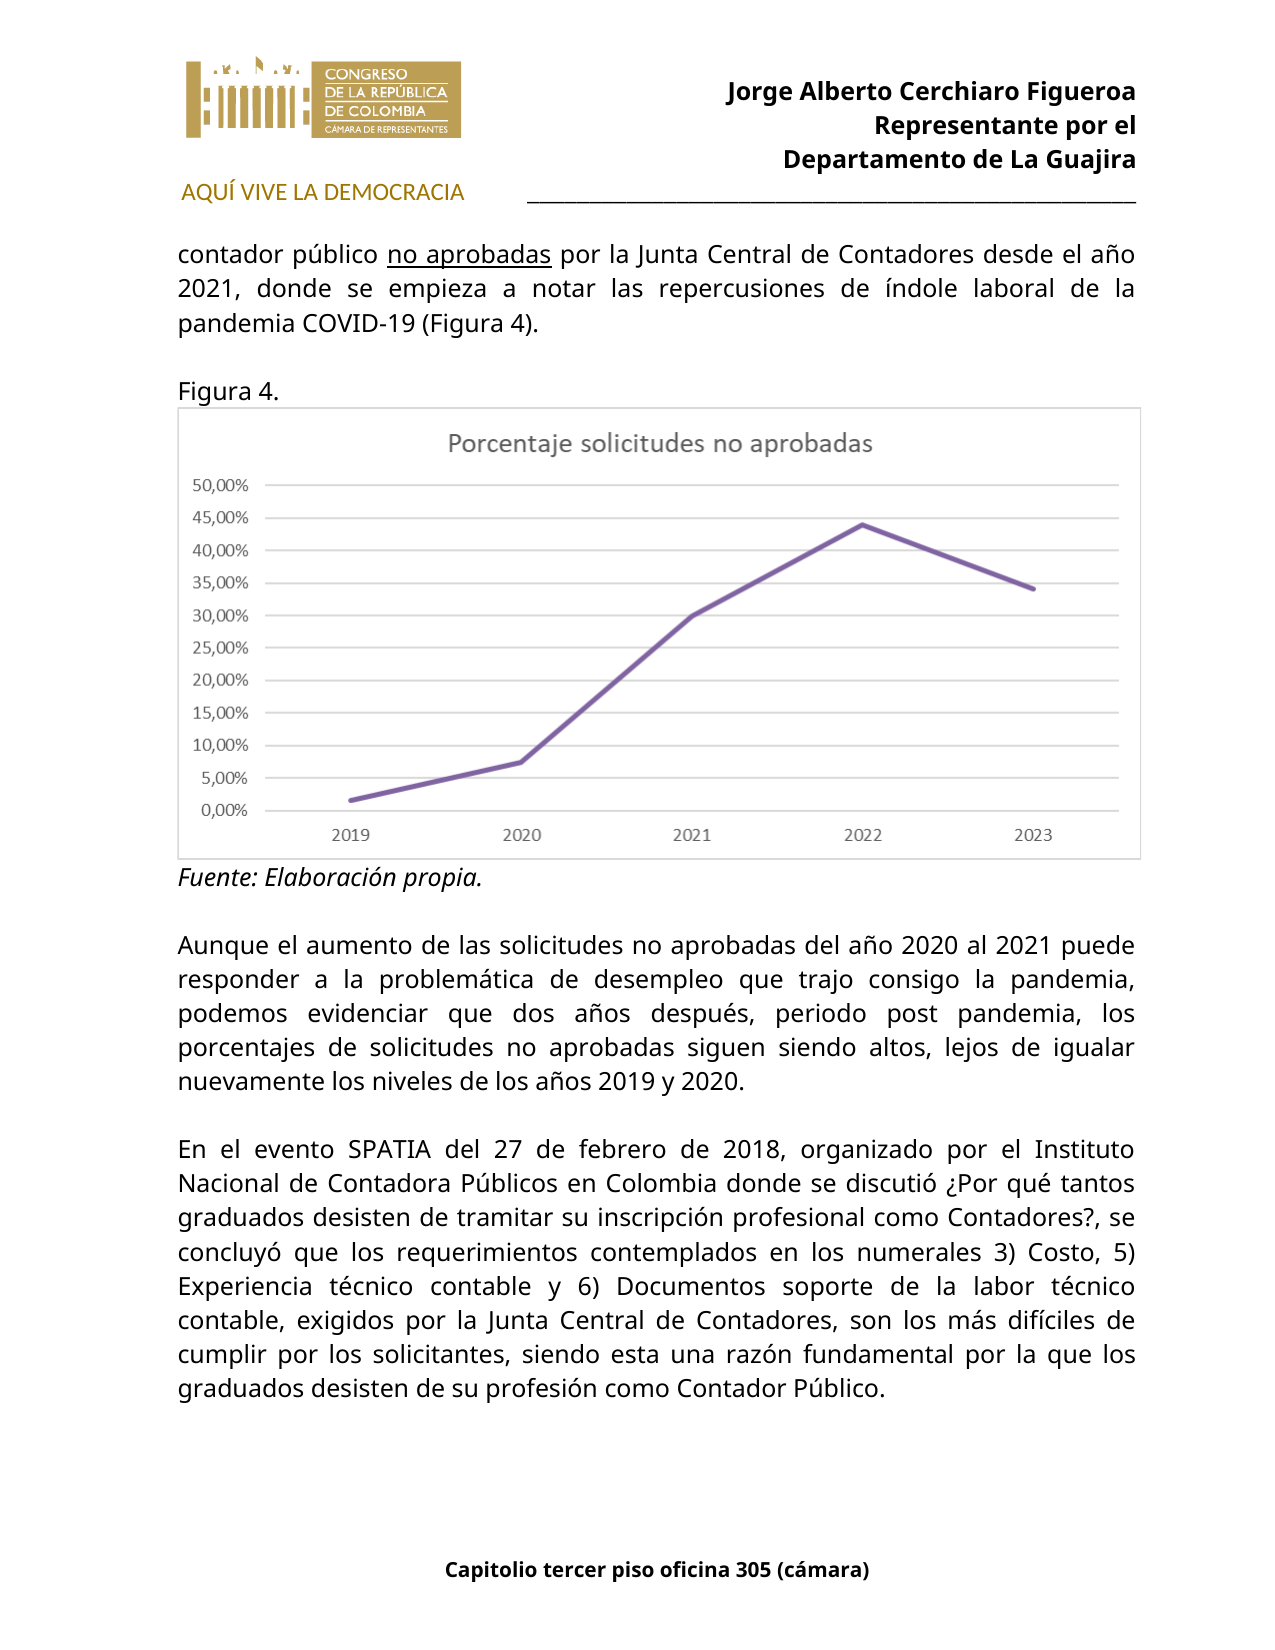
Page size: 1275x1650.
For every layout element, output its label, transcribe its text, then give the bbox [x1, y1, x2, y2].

text Figura 4. [177, 373, 1137, 407]
text Aunque el aumento de las solicitudes no aprobadas del año 2020 al 2021 puede responder a la problemática de desempleo que trajo consigo la pandemia, podemos evidenciar que dos años después, periodo post pandemia, los porcentajes de solicitudes no aprobadas siguen siendo altos, lejos de igualar nuevamente los niveles de los años 2019 y 2020. [177, 928, 1137, 1098]
text Fuente: Elaboración propia. [177, 860, 1137, 893]
picture [186, 56, 462, 138]
text En el evento SPATIA del 27 de febrero de 2018, organizado por el Instituto Nacional de Contadora Públicos en Colombia donde se discutió ¿Por qué tantos graduados desisten de tramitar su inscripción profesional como Contadores?, se concluyó que los requerimientos contemplados en los numerales 3) Costo, 5) Experiencia técnico contable y 6) Documentos soporte de la labor técnico contable, exigidos por la Junta Central de Contadores, son los más difíciles de cumplir por los solicitantes, siendo esta una razón fundamental por la que los graduados desisten de su profesión como Contador Público. [177, 1132, 1137, 1404]
picture [177, 407, 1142, 860]
